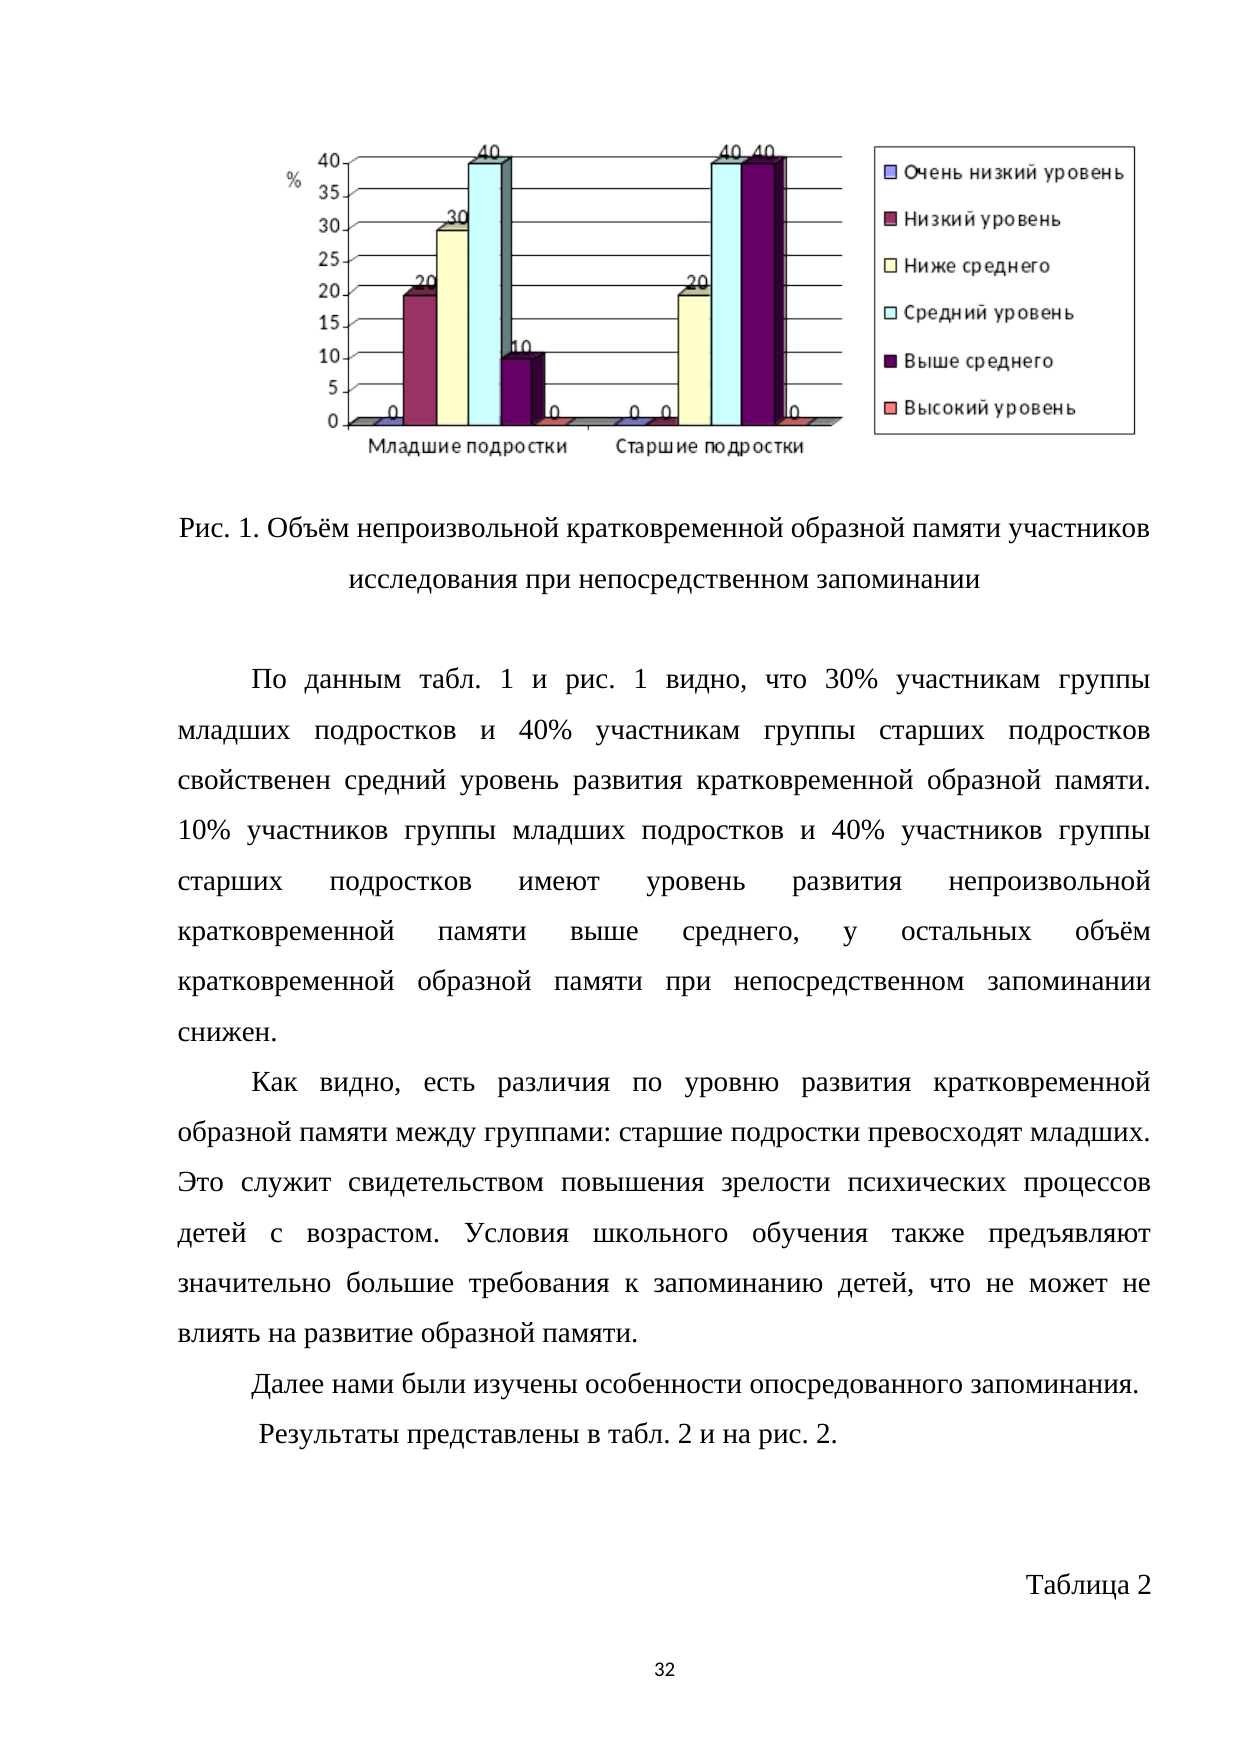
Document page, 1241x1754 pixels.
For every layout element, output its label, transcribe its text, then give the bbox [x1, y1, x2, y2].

text Таблица 2 [177, 1567, 1152, 1601]
text Далее нами были изучены особенности опосредованного запоминания. [177, 1366, 1152, 1399]
text Как видно, есть различия по уровню развития кратковременной образной памяти между группами: старшие подростки превосходят младших. Это служит свидетельством повышения зрелости психических процессов детей с возрастом. Условия школьного обучения также предъявляют значительно большие требования к запоминанию детей, что не может не влиять на развитие образной памяти. [177, 1064, 1152, 1349]
text Результаты представлены в табл. 2 и на рис. 2. [177, 1416, 1152, 1450]
text Рис. 1. Объём непроизвольной кратковременной образной памяти участников исследования при непосредственном запоминании [177, 511, 1152, 594]
text По данным табл. 1 и рис. 1 видно, что 30% участникам группы младших подростков и 40% участникам группы старших подростков свойственен средний уровень развития кратковременной образной памяти. 10% участников группы младших подростков и 40% участников группы старших подростков имеют уровень развития непроизвольной кратковременной памяти выше среднего, у остальных объём кратковременной образной памяти при непосредственном запоминании снижен. [177, 661, 1152, 1047]
